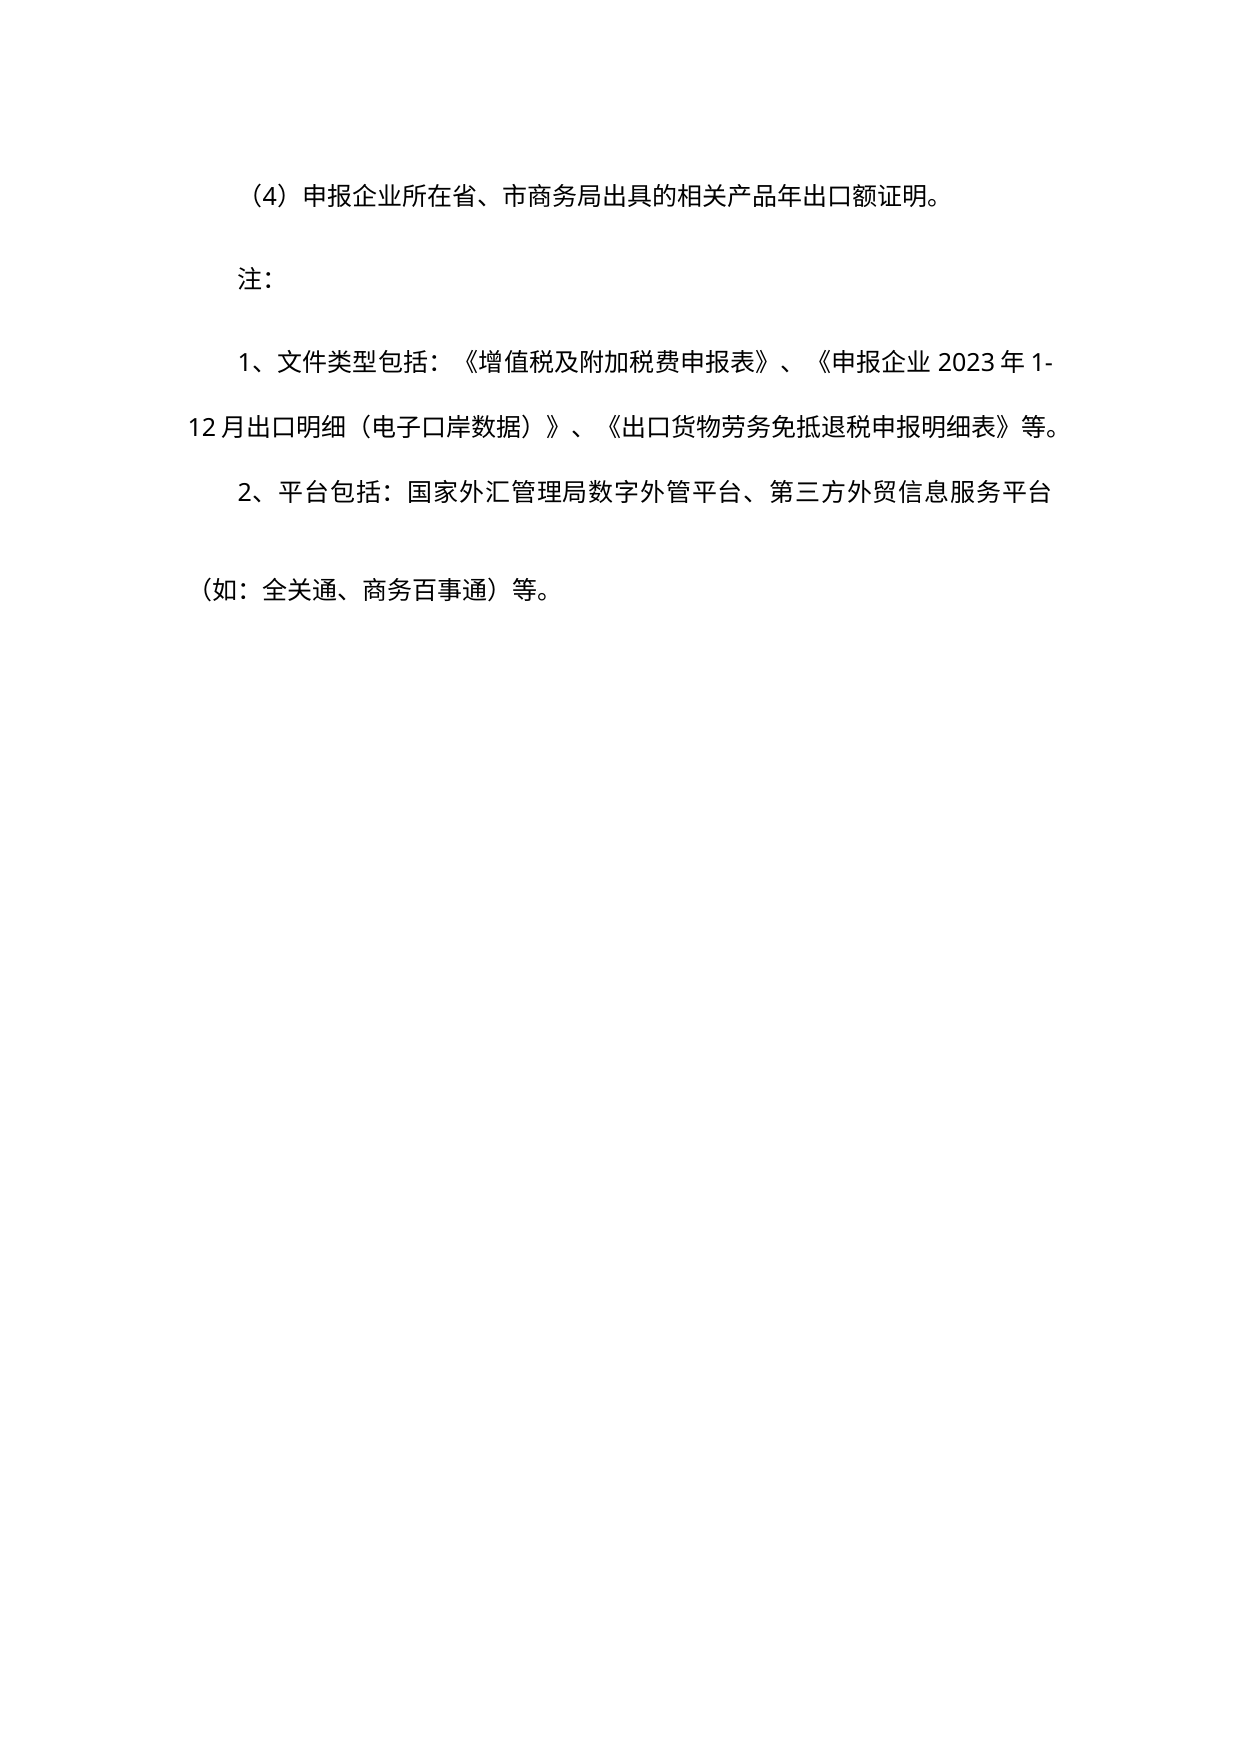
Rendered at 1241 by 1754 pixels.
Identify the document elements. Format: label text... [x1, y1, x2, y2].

text 注： [187, 245, 1053, 310]
text 2、平台包括：国家外汇管理局数字外管平台、第三方外贸信息服务平台（如：全关通、商务百事通）等。 [187, 458, 1053, 621]
text （4）申报企业所在省、市商务局出具的相关产品年出口额证明。 [187, 162, 1053, 227]
text 1、文件类型包括：《增值税及附加税费申报表》、《申报企业2023年1-12月出口明细（电子口岸数据）》、《出口货物劳务免抵退税申报明细表》等。 [187, 328, 1053, 458]
